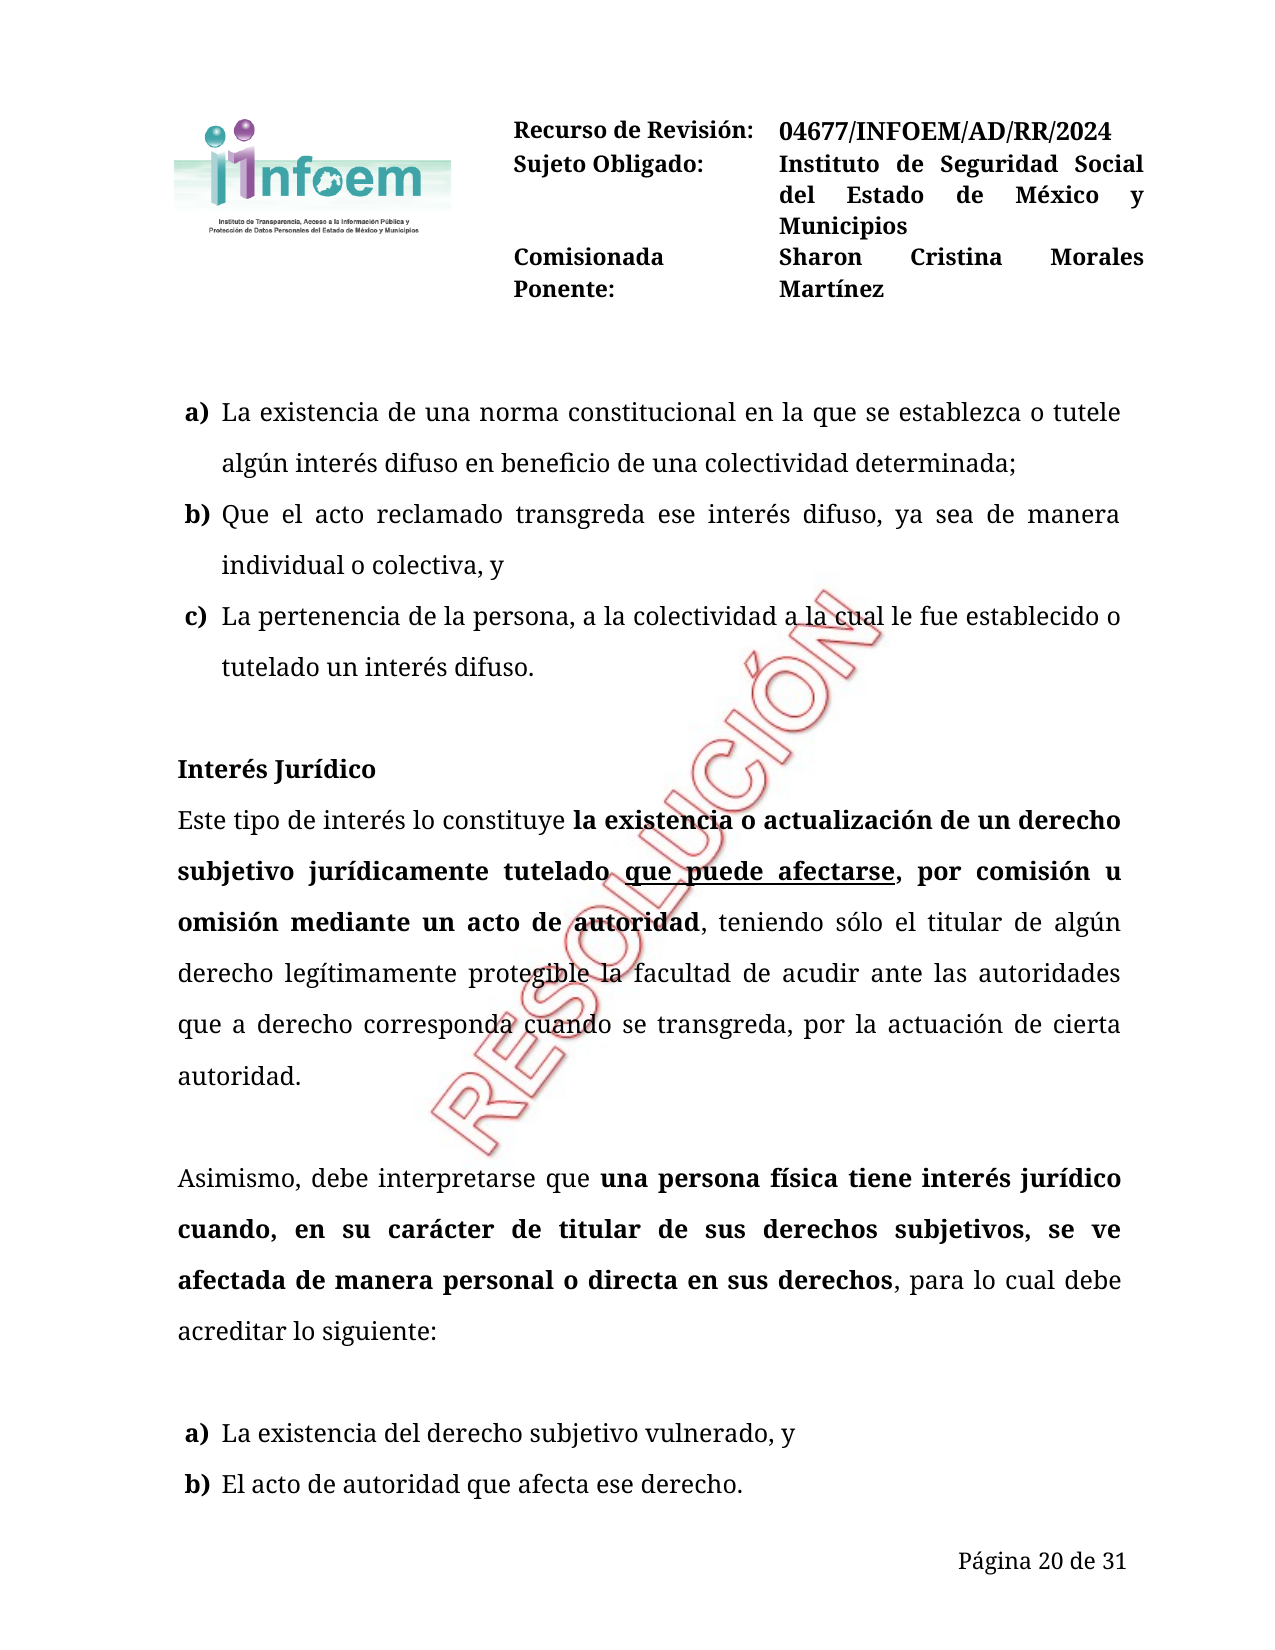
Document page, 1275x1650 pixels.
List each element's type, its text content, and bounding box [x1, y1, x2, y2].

picture [89, 113, 1215, 1650]
list Que el acto reclamado transgreda ese interés difuso, ya sea de manera individual o colectiva, y [184, 497, 1122, 582]
list La existencia de una norma constitucional en la que se establezca o tutele algún interés difuso en beneficio de una colectividad determinada; [184, 394, 1122, 480]
text Interés Jurídico [177, 752, 1122, 786]
list La pertenencia de la persona, a la colectividad a la cual le fue establecido o tutelado un interés difuso. [184, 599, 1122, 684]
text Este tipo de interés lo constituye la existencia o actualización de un derecho subjetivo jurídicamente tutelado que puede afectarse, por comisión u omisión mediante un acto de autoridad, teniendo sólo el titular de algún derecho legítimamente protegible la facultad de acudir ante las autoridades que a derecho corresponda cuando se transgreda, por la actuación de cierta autoridad. [177, 803, 1122, 1092]
list La existencia del derecho subjetivo vulnerado, y [184, 1415, 1122, 1449]
text Asimismo, debe interpretarse que una persona física tiene interés jurídico cuando, en su carácter de titular de sus derechos subjetivos, se ve afectada de manera personal o directa en sus derechos, para lo cual debe acreditar lo siguiente: [177, 1160, 1122, 1347]
list El acto de autoridad que afecta ese derecho. [184, 1466, 1122, 1501]
